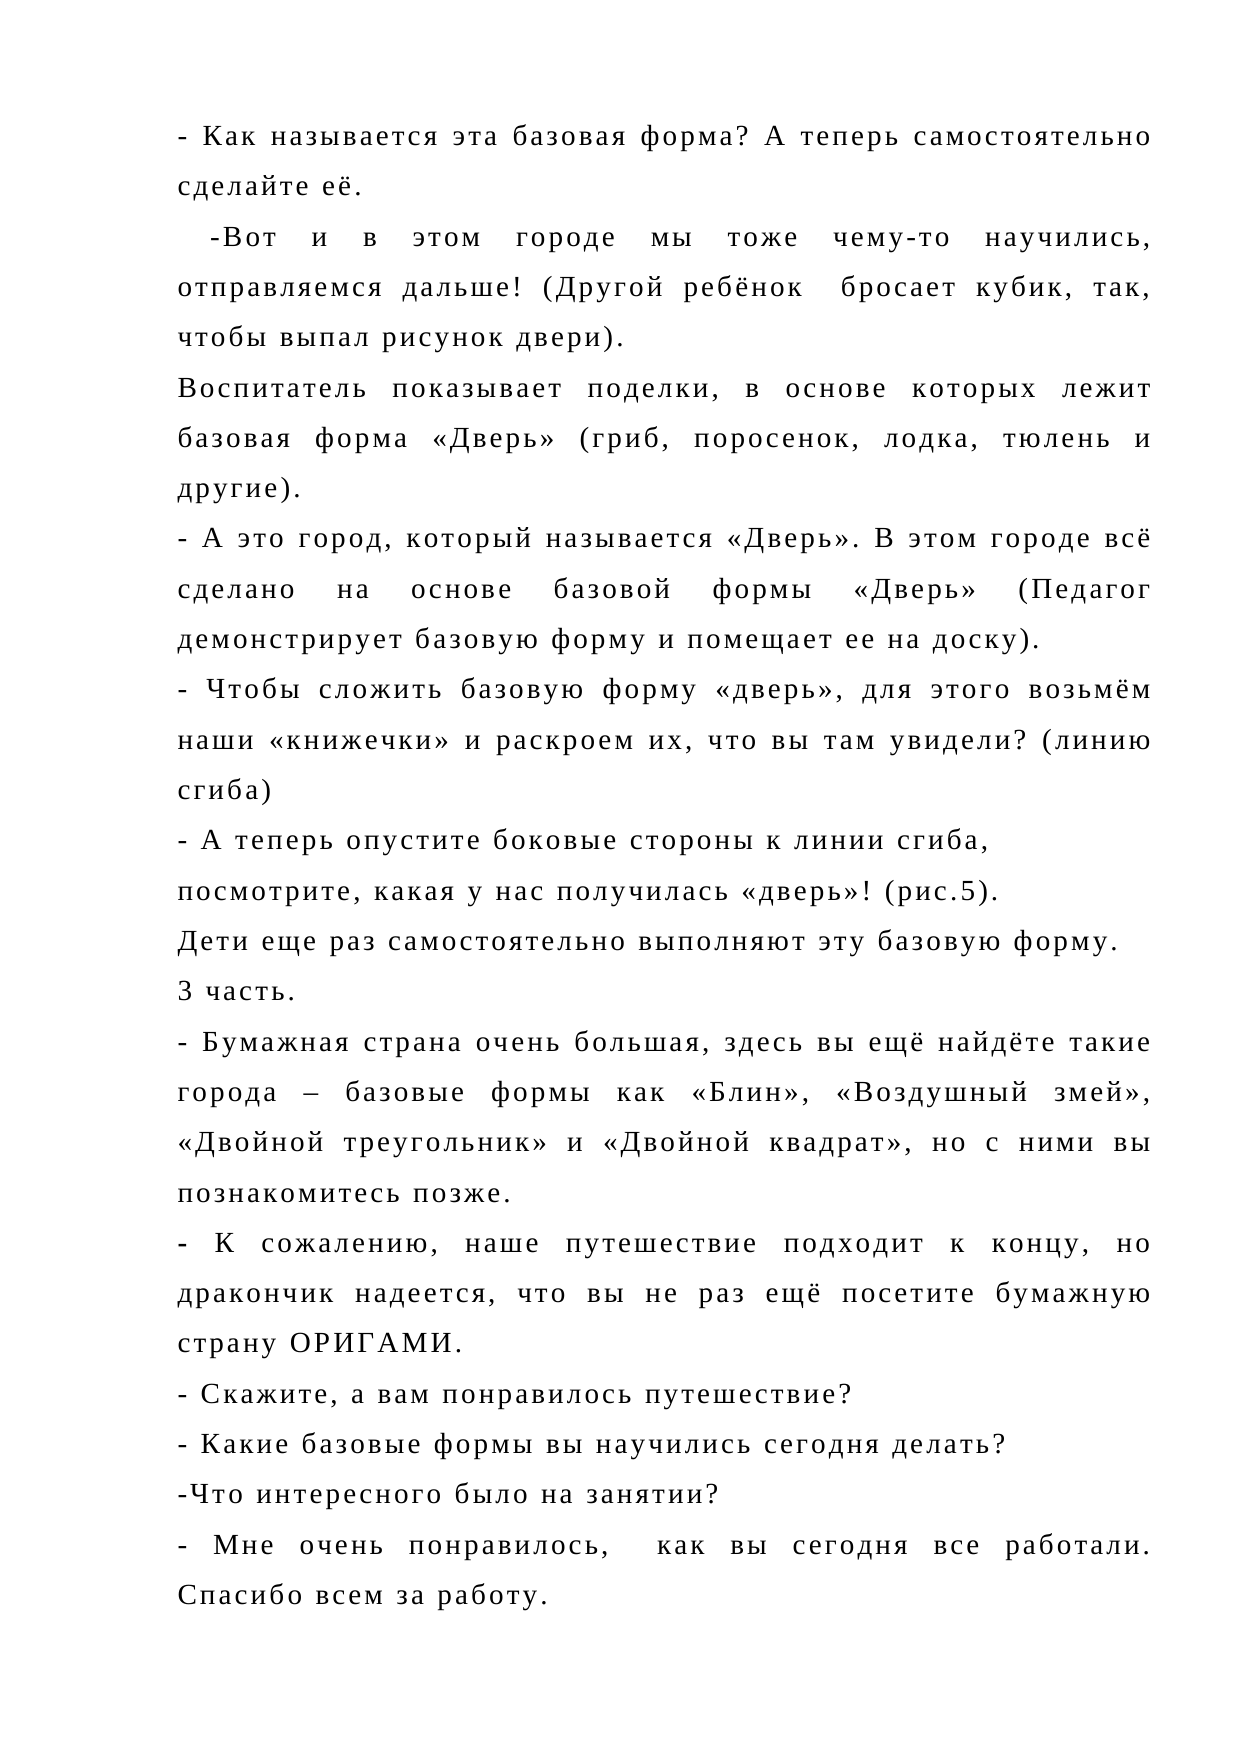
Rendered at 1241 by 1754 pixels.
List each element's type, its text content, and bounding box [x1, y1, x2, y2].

text - Как называется эта базовая форма? А теперь самостоятельно сделайте её. [177, 118, 1152, 202]
text Дети еще раз самостоятельно выполняют эту базовую форму. [177, 923, 1152, 957]
text -Вот и в этом городе мы тоже чему-то научились, отправляемся дальше! (Другой ребёнок бросает кубик, так, чтобы выпал рисунок двери). [177, 219, 1152, 353]
text -Что интересного было на занятии? [177, 1477, 1152, 1510]
text - К сожалению, наше путешествие подходит к концу, но дракончик надеется, что вы не раз ещё посетите бумажную страну ОРИГАМИ. [177, 1225, 1152, 1359]
text - Чтобы сложить базовую форму «дверь», для этого возьмём наши «книжечки» и раскроем их, что вы там увидели? (линию сгиба) [177, 672, 1152, 806]
text - Скажите, а вам понравилось путешествие? [177, 1376, 1152, 1409]
text 3 часть. [177, 973, 1152, 1007]
text - Какие базовые формы вы научились сегодня делать? [177, 1426, 1152, 1460]
text - А это город, который называется «Дверь». В этом городе всё сделано на основе базовой формы «Дверь» (Педагог демонстрирует базовую форму и помещает ее на доску). [177, 521, 1152, 655]
text - Мне очень понравилось, как вы сегодня все работали. Спасибо всем за работу. [177, 1527, 1152, 1611]
text - А теперь опустите боковые стороны к линии сгиба, посмотрите, какая у нас получилась «дверь»! (рис.5). [177, 822, 1152, 906]
text Воспитатель показывает поделки, в основе которых лежит базовая форма «Дверь» (гриб, поросенок, лодка, тюлень и другие). [177, 370, 1152, 504]
text - Бумажная страна очень большая, здесь вы ещё найдёте такие города – базовые формы как «Блин», «Воздушный змей», «Двойной треугольник» и «Двойной квадрат», но с ними вы познакомитесь позже. [177, 1024, 1152, 1208]
